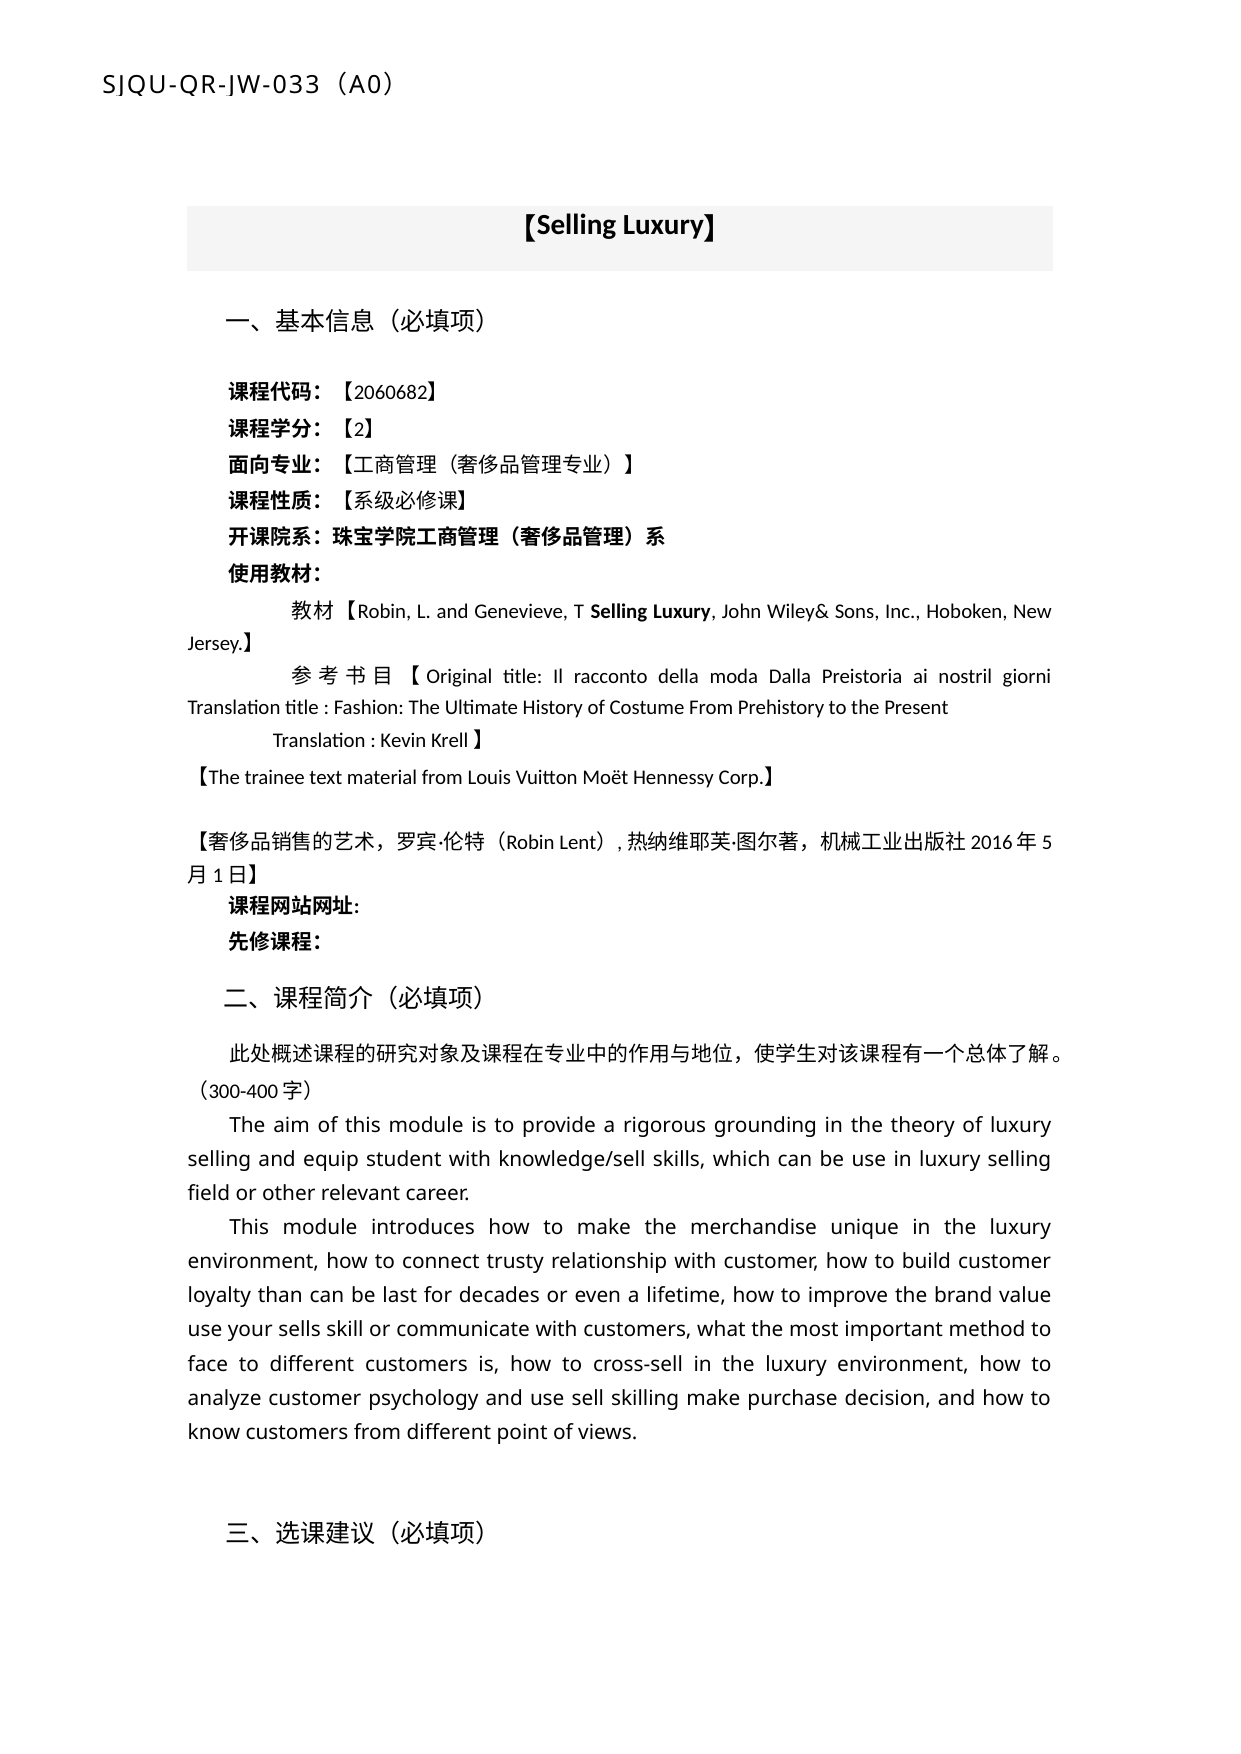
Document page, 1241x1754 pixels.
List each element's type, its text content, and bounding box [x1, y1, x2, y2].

text 开课院系：珠宝学院工商管理（奢侈品管理）系 [187, 521, 1053, 551]
text The aim of this module is to provide a rigorous grounding in the theory of luxury selling and equip student with knowledge/sell skills, which can be use in luxury selling field or other relevant career. [187, 1110, 1053, 1207]
text Translation : Kevin Krell 】 [262, 723, 1053, 753]
text 使用教材： [187, 557, 1053, 587]
text This module introduces how to make the merchandise unique in the luxury environment, how to connect trusty relationship with customer, how to build customer loyalty than can be last for decades or even a lifetime, how to improve the brand value use your sells skill or communicate with customers, what the most important method to face to different customers is, how to cross-sell in the luxury environment, how to analyze customer psychology and use sell skilling make purchase decision, and how to know customers from different point of views. [187, 1212, 1053, 1445]
text 先修课程： [187, 926, 1053, 956]
text 一、基本信息（必填项） [187, 287, 1053, 352]
text 面向专业：【工商管理（奢侈品管理专业）】 [187, 448, 1053, 478]
text 【The trainee text material from Louis Vuitton Moët Hennessy Corp.】 [187, 759, 1053, 792]
text 二、课程简介（必填项） [187, 978, 1053, 1014]
text 此处概述课程的研究对象及课程在专业中的作用与地位，使学生对该课程有一个总体了解。（300-400字） [187, 1038, 1053, 1104]
text 【奢侈品销售的艺术，罗宾·伦特（Robin Lent）, 热纳维耶芙·图尔著，机械工业出版社2016年5月1日】 [187, 824, 1053, 889]
text 课程性质：【系级必修课】 [187, 484, 1053, 514]
text 【Selling Luxury】 [187, 206, 1053, 271]
text 参考书目【Original title: Il racconto della moda Dalla Preistoria ai nostril giorni Translation title : Fashion: The Ultimate History of Costume From Prehistory to the Present [187, 658, 1053, 723]
text 教材【Robin, L. and Genevieve, T Selling Luxury, John Wiley& Sons, Inc., Hoboken, New Jersey.】 [187, 593, 1053, 658]
text 三、选课建议（必填项） [187, 1499, 1053, 1564]
text 课程网站网址: [187, 889, 1053, 919]
text 课程代码：【2060682】 [187, 376, 1053, 406]
text 课程学分：【2】 [187, 412, 1053, 442]
